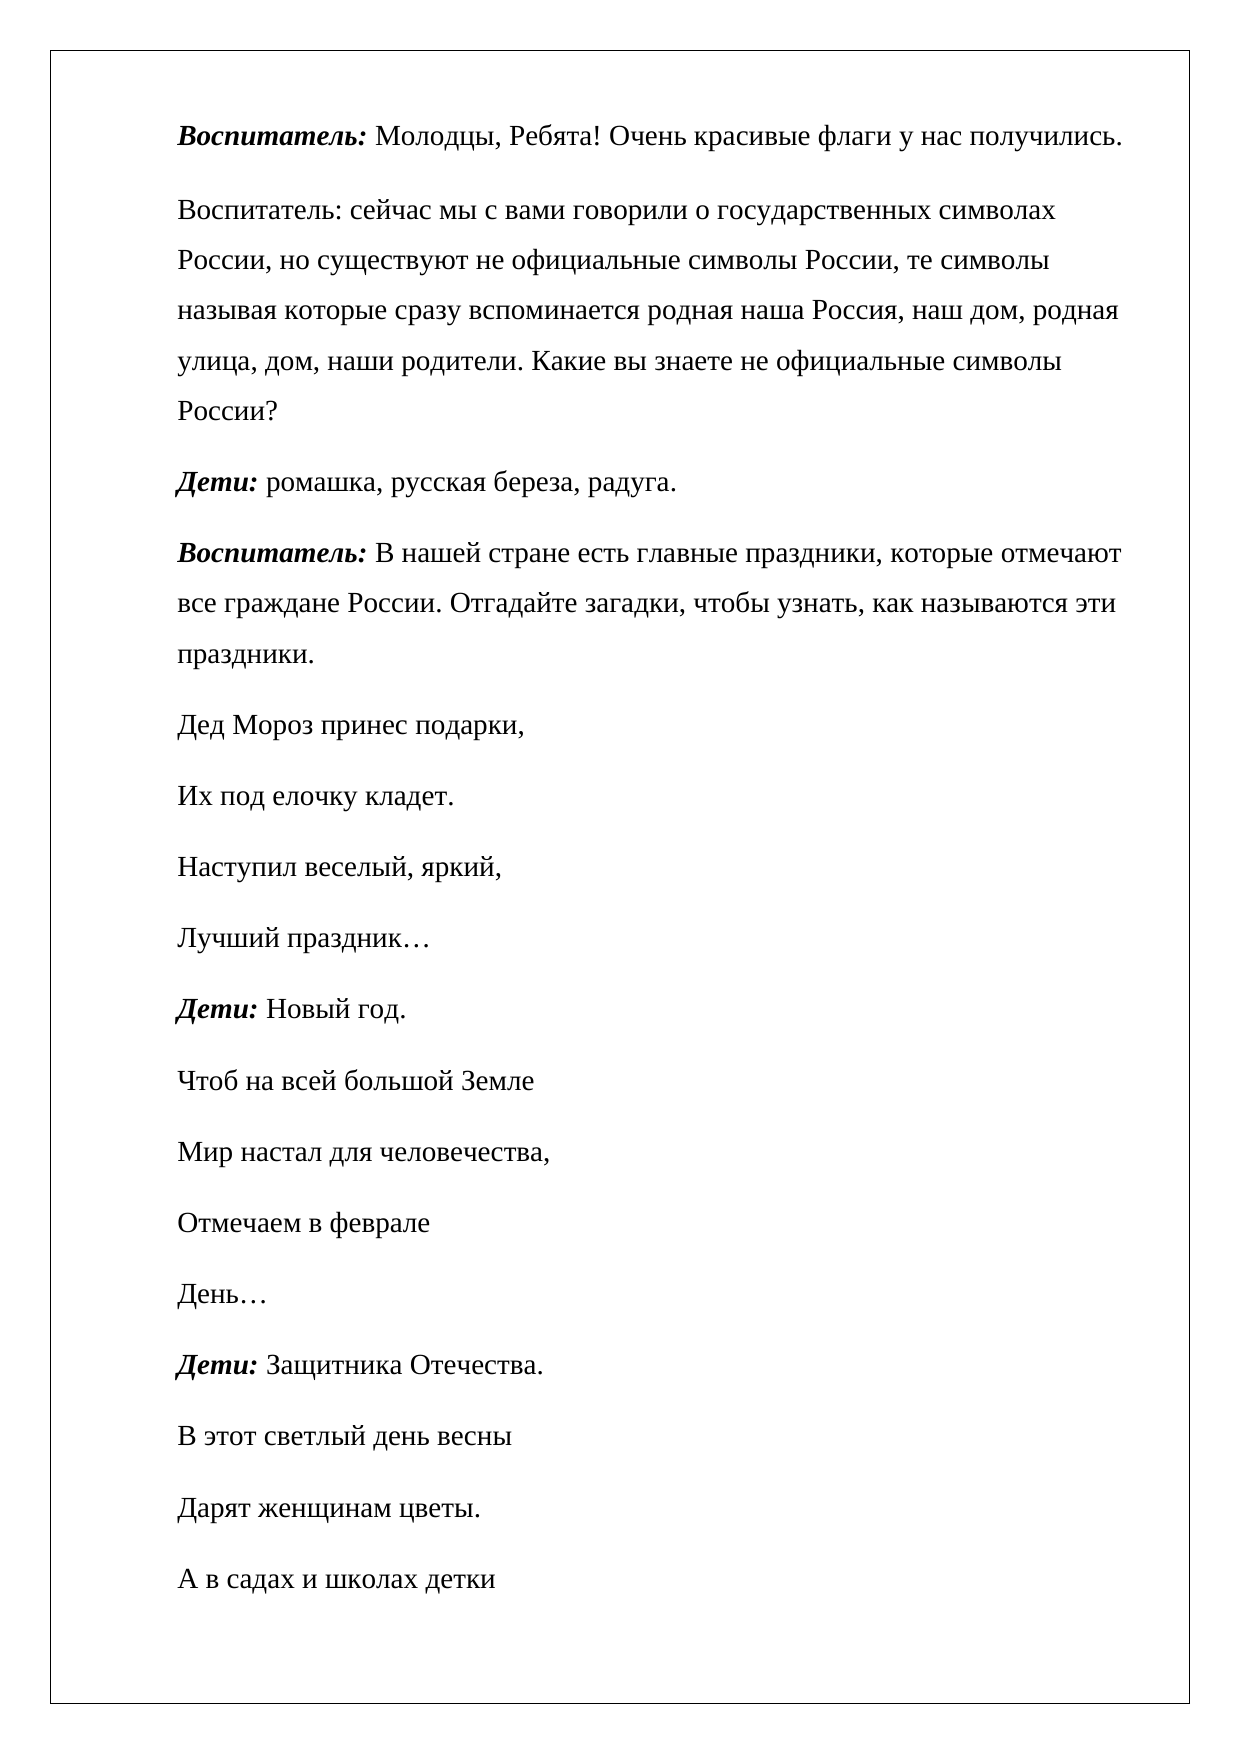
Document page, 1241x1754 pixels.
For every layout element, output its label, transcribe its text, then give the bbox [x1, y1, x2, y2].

text Их под елочку кладет. [177, 778, 1152, 812]
text Отмечаем в феврале [177, 1205, 1152, 1239]
text Дети: Новый год. [177, 992, 1152, 1025]
text Воспитатель: В нашей стране есть главные праздники, которые отмечают все граждане России. Отгадайте загадки, чтобы узнать, как называются эти праздники. [177, 535, 1152, 669]
text Дарят женщинам цветы. [177, 1490, 1152, 1523]
text Чтоб на всей большой Земле [177, 1063, 1152, 1096]
text Наступил веселый, яркий, [177, 849, 1152, 883]
text Воспитатель: Молодцы, Ребята! Очень красивые флаги у нас получились. [177, 118, 1152, 152]
text День… [177, 1276, 1152, 1310]
text А в садах и школах детки [177, 1561, 1152, 1594]
text Лучший праздник… [177, 921, 1152, 954]
text Дети: Защитника Отечества. [177, 1347, 1152, 1381]
text В этот светлый день весны [177, 1418, 1152, 1452]
text Дети: ромашка, русская береза, радуга. [177, 464, 1152, 498]
text Мир настал для человечества, [177, 1134, 1152, 1167]
text Воспитатель: сейчас мы с вами говорили о государственных символах России, но существуют не официальные символы России, те символы называя которые сразу вспоминается родная наша Россия, наш дом, родная улица, дом, наши родители. Какие вы знаете не официальные символы России? [177, 192, 1152, 427]
text Дед Мороз принес подарки, [177, 707, 1152, 741]
